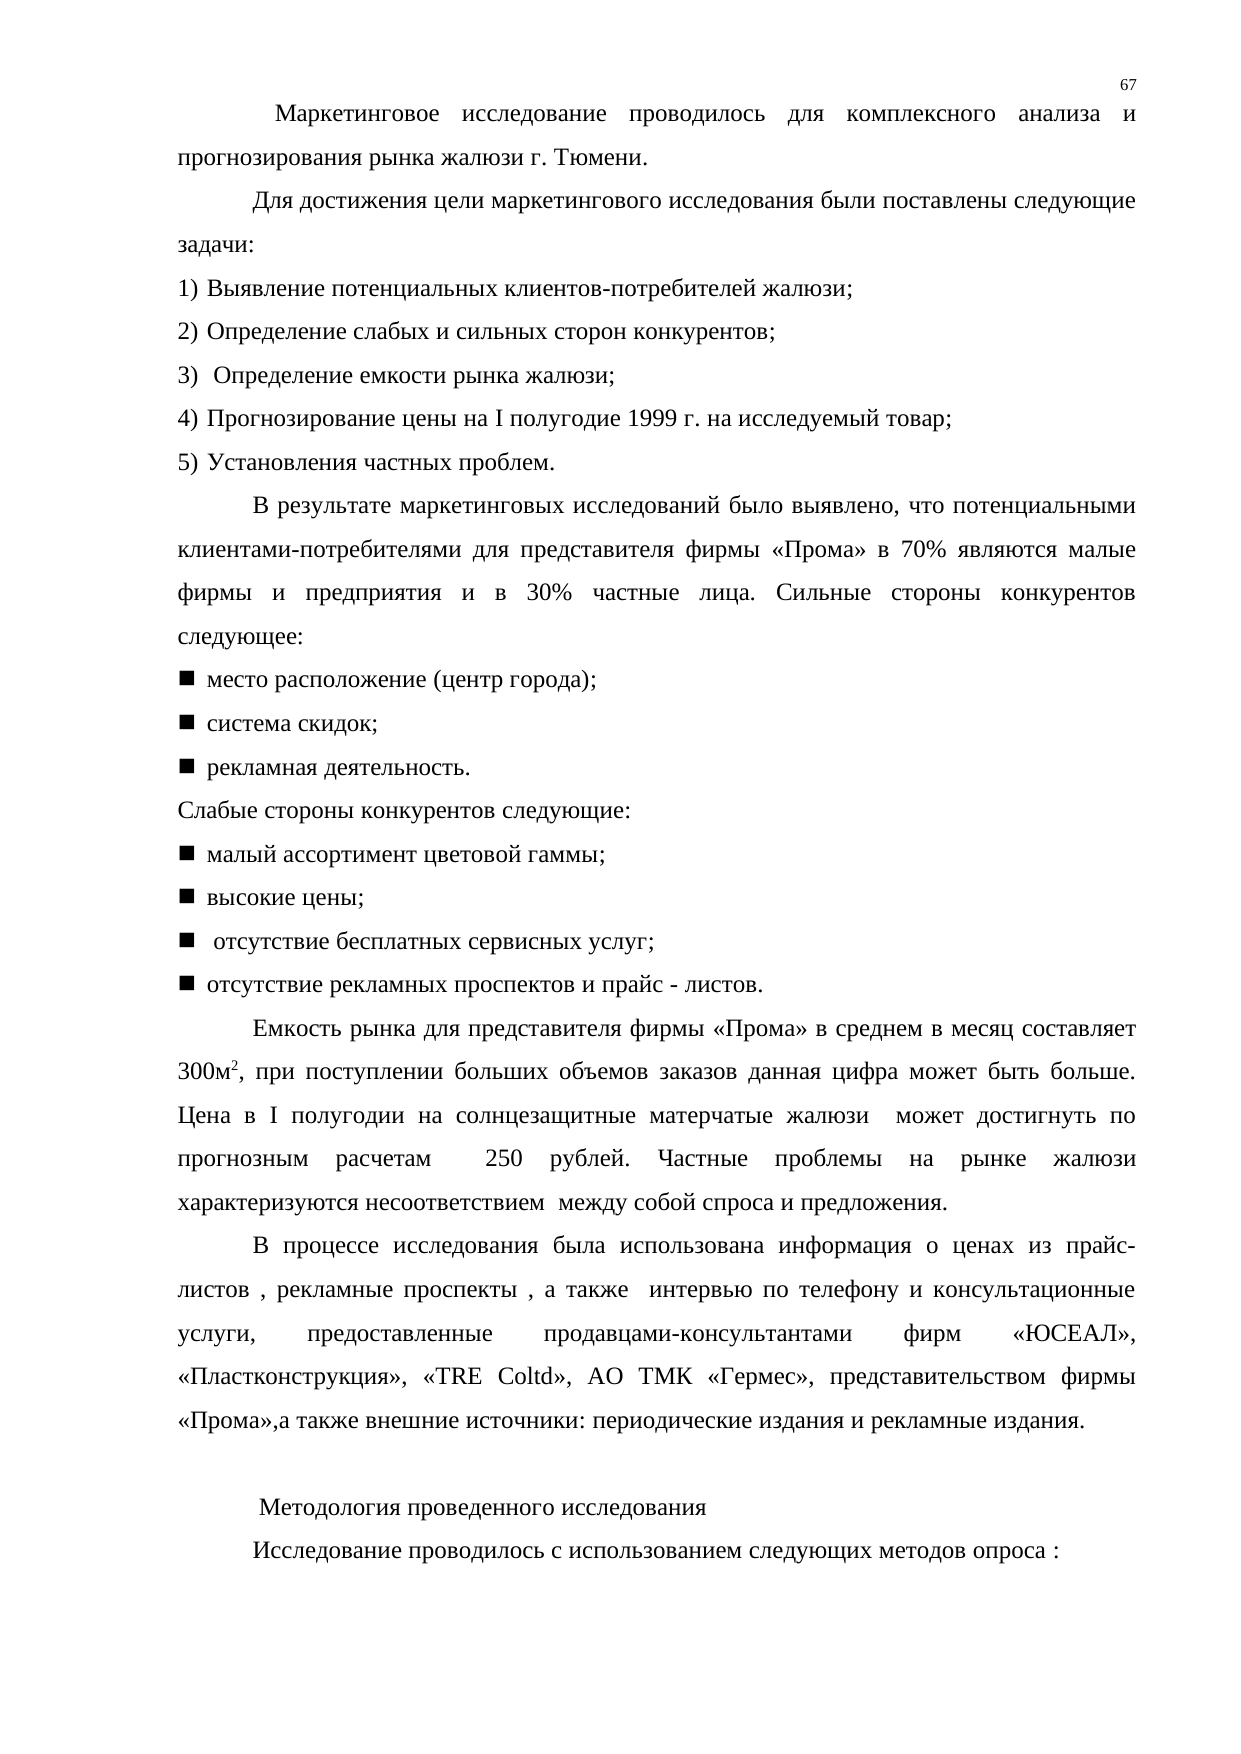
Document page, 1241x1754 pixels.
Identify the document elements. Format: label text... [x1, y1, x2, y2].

list отсутствие бесплатных сервисных услуг; [177, 926, 1137, 955]
list высокие цены; [177, 882, 1137, 911]
text Методология проведенного исследования [177, 1492, 1137, 1521]
list Установления частных проблем. [177, 447, 1137, 476]
text Маркетинговое исследование проводилось для комплексного анализа и прогнозирования рынка жалюзи г. Тюмени. [177, 98, 1137, 171]
text Исследование проводилось с использованием следующих методов опроса : [177, 1535, 1137, 1564]
text В процессе исследования была использована информация о ценах из прайс-листов , рекламные проспекты , а также интервью по телефону и консультационные услуги, предоставленные продавцами-консультантами фирм «ЮСЕАЛ», «Пластконструкция», «TRE Coltd», АО ТМК «Гермес», представительством фирмы «Прома»,а также внешние источники: периодические издания и рекламные издания. [177, 1230, 1137, 1434]
list Прогнозирование цены на I полугодие 1999 г. на исследуемый товар; [177, 403, 1137, 432]
list Определение емкости рынка жалюзи; [177, 359, 1137, 389]
text В результате маркетинговых исследований было выявлено, что потенциальными клиентами-потребителями для представителя фирмы «Прома» в 70% являются малые фирмы и предприятия и в 30% частные лица. Сильные стороны конкурентов следующее: [177, 490, 1137, 650]
list малый ассортимент цветовой гаммы; [177, 838, 1137, 868]
list рекламная деятельность. [177, 751, 1137, 781]
list место расположение (центр города); [177, 664, 1137, 693]
text Для достижения цели маркетингового исследования были поставлены следующие задачи: [177, 185, 1137, 258]
text Слабые стороны конкурентов следующие: [177, 795, 1137, 824]
list Выявление потенциальных клиентов-потребителей жалюзи; [177, 272, 1137, 302]
list система скидок; [177, 708, 1137, 737]
text Емкость рынка для представителя фирмы «Прома» в среднем в месяц составляет 300м2, при поступлении больших объемов заказов данная цифра может быть больше. Цена в I полугодии на солнцезащитные матерчатые жалюзи может достигнуть по прогнозным расчетам 250 рублей. Частные проблемы на рынке жалюзи характеризуются несоответствием между собой спроса и предложения. [177, 1013, 1137, 1216]
list отсутствие рекламных проспектов и прайс - листов. [177, 969, 1137, 998]
list Определение слабых и сильных сторон конкурентов; [177, 316, 1137, 345]
